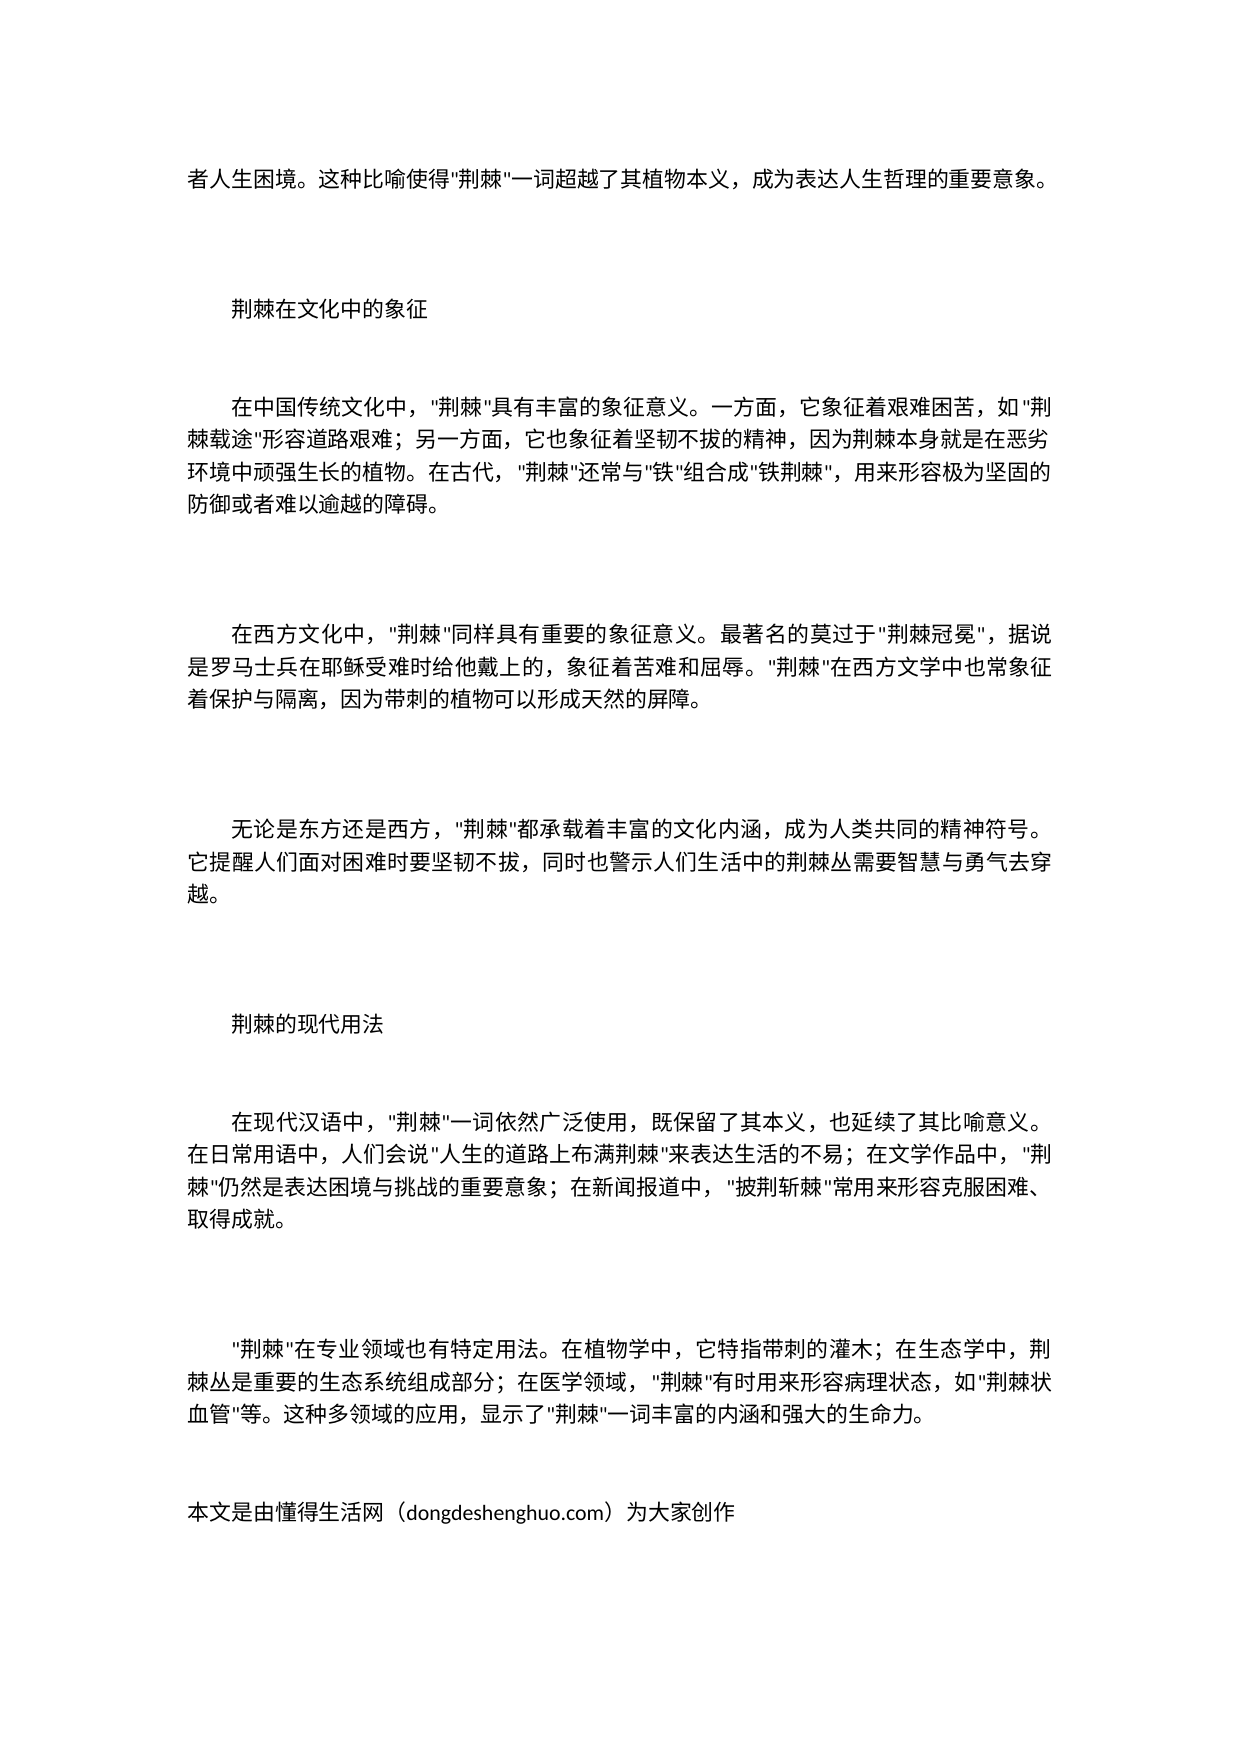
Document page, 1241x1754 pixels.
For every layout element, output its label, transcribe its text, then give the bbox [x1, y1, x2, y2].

text 在西方文化中，"荆棘"同样具有重要的象征意义。最著名的莫过于"荆棘冠冕"，据说是罗马士兵在耶稣受难时给他戴上的，象征着苦难和屈辱。"荆棘"在西方文学中也常象征着保护与隔离，因为带刺的植物可以形成天然的屏障。 [187, 617, 1053, 714]
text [187, 162, 1053, 194]
text 无论是东方还是西方，"荆棘"都承载着丰富的文化内涵，成为人类共同的精神符号。它提醒人们面对困难时要坚韧不拔，同时也警示人们生活中的荆棘丛需要智慧与勇气去穿越。 [187, 812, 1053, 909]
text "荆棘"在专业领域也有特定用法。在植物学中，它特指带刺的灌木；在生态学中，荆棘丛是重要的生态系统组成部分；在医学领域，"荆棘"有时用来形容病理状态，如"荆棘状血管"等。这种多领域的应用，显示了"荆棘"一词丰富的内涵和强大的生命力。 [187, 1332, 1053, 1429]
text 在现代汉语中，"荆棘"一词依然广泛使用，既保留了其本义，也延续了其比喻意义。在日常用语中，人们会说"人生的道路上布满荆棘"来表达生活的不易；在文学作品中，"荆棘"仍然是表达困境与挑战的重要意象；在新闻报道中，"披荆斩棘"常用来形容克服困难、取得成就。 [187, 1104, 1053, 1234]
text 本文是由懂得生活网（dongdeshenghuo.com）为大家创作 [187, 1494, 1053, 1527]
text 在中国传统文化中，"荆棘"具有丰富的象征意义。一方面，它象征着艰难困苦，如"荆棘载途"形容道路艰难；另一方面，它也象征着坚韧不拔的精神，因为荆棘本身就是在恶劣环境中顽强生长的植物。在古代，"荆棘"还常与"铁"组合成"铁荆棘"，用来形容极为坚固的防御或者难以逾越的障碍。 [187, 389, 1053, 519]
text 荆棘在文化中的象征 [187, 292, 1053, 324]
text 荆棘的现代用法 [187, 1007, 1053, 1039]
